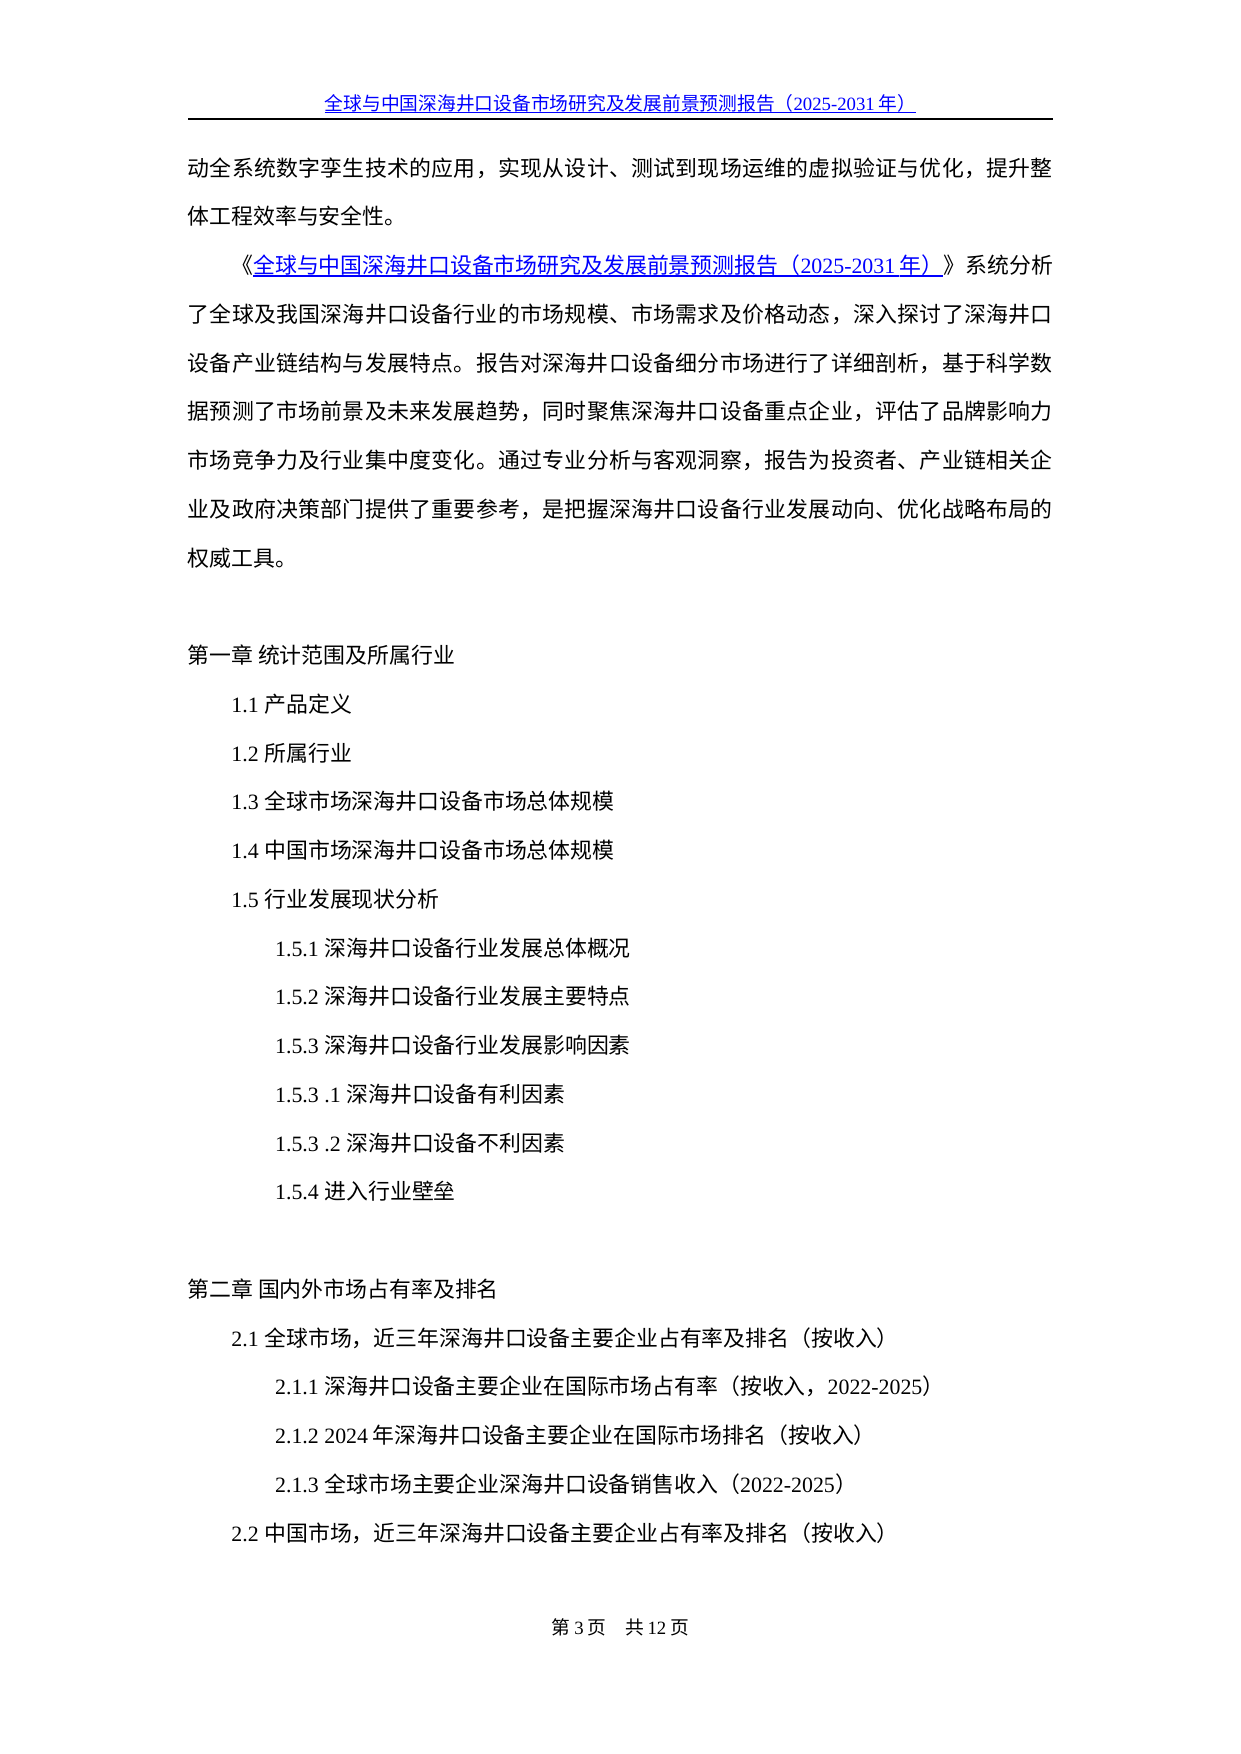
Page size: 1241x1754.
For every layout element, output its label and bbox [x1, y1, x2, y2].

text [187, 150, 1053, 1548]
